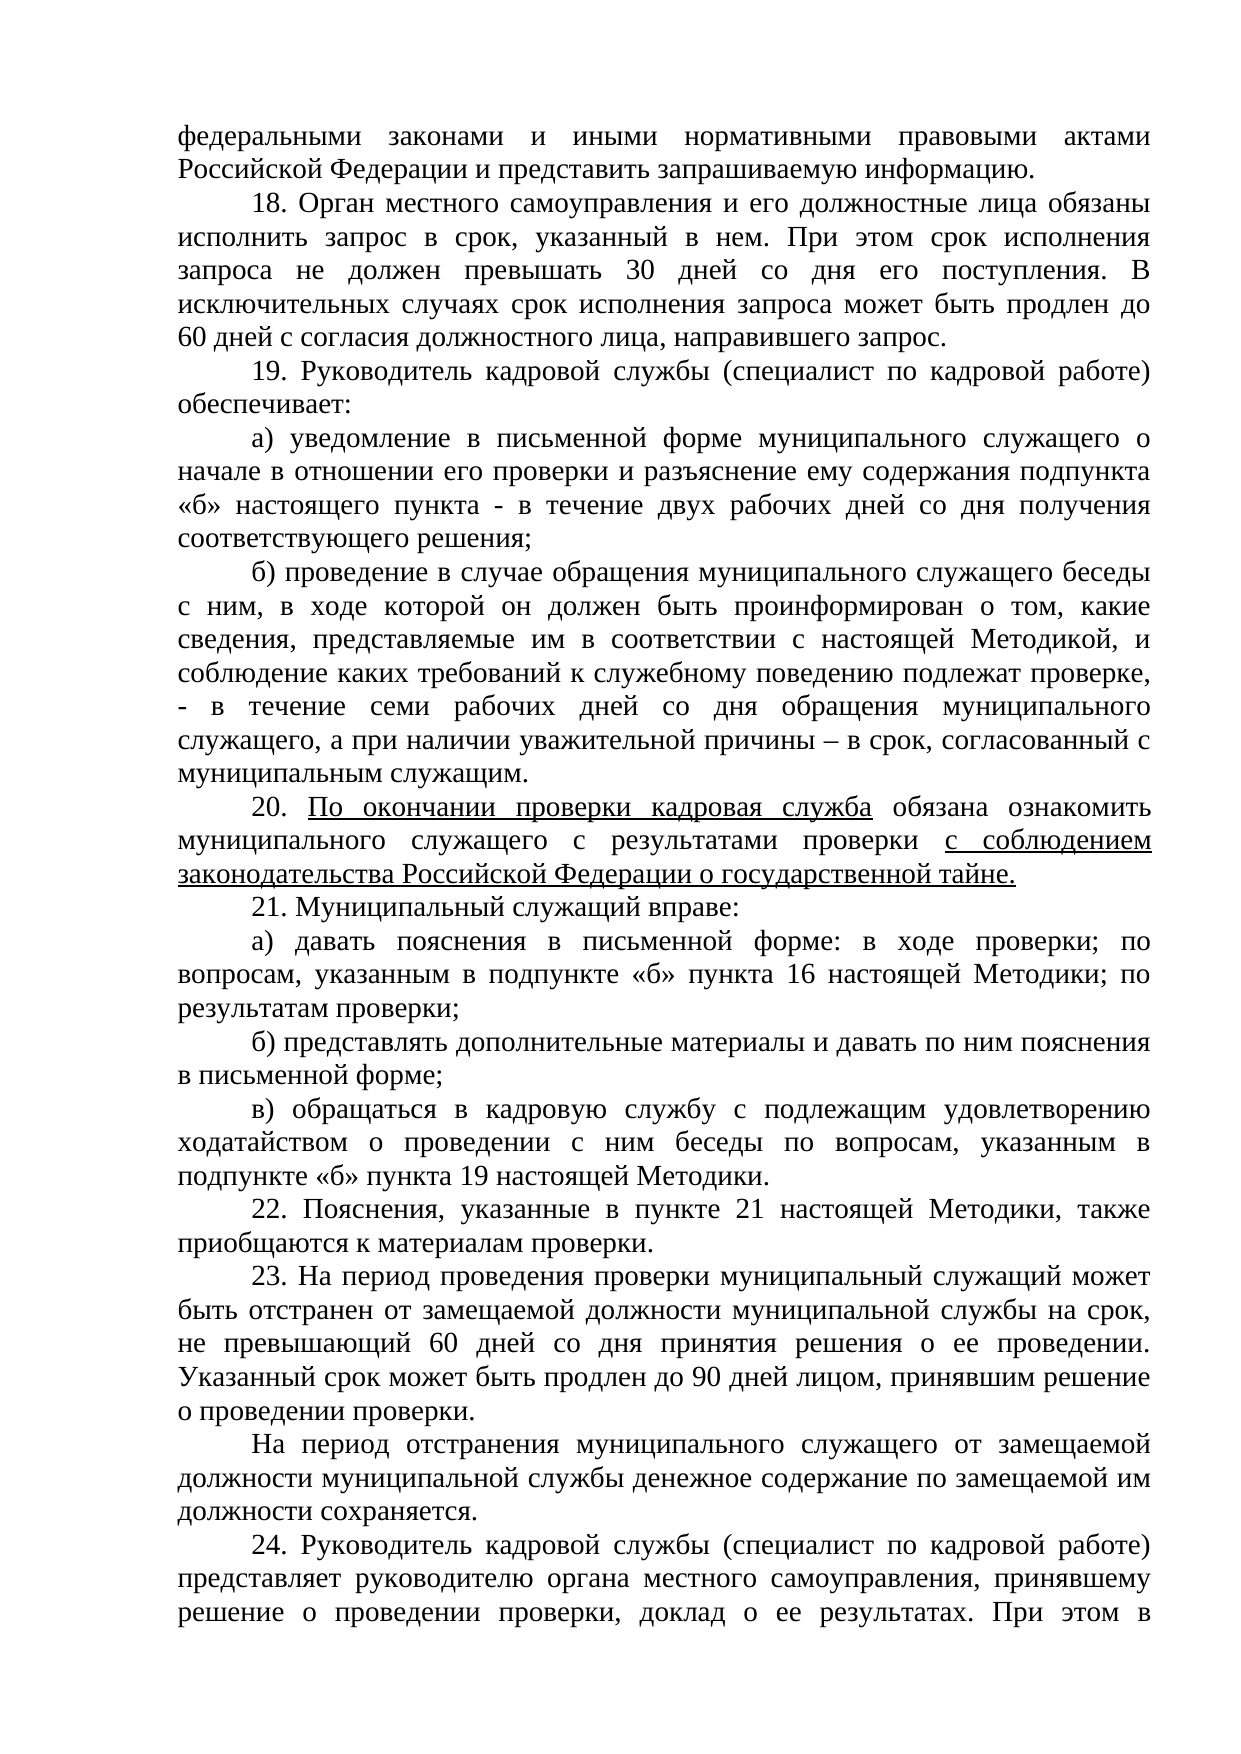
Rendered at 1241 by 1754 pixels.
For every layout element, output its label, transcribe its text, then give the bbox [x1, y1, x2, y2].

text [177, 118, 1152, 185]
text б) представлять дополнительные материалы и давать по ним пояснения в письменной форме; [177, 1024, 1152, 1091]
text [177, 1527, 1152, 1627]
text 22. Пояснения, указанные в пункте 21 настоящей Методики, также приобщаются к материалам проверки. [177, 1191, 1152, 1258]
text На период отстранения муниципального служащего от замещаемой должности муниципальной службы денежное содержание по замещаемой им должности сохраняется. [177, 1426, 1152, 1527]
text б) проведение в случае обращения муниципального служащего беседы с ним, в ходе которой он должен быть проинформирован о том, какие сведения, представляемые им в соответствии с настоящей Методикой, и соблюдение каких требований к служебному поведению подлежат проверке, - в течение семи рабочих дней со дня обращения муниципального служащего, а при наличии уважительной причины – в срок, согласованный с муниципальным служащим. [177, 554, 1152, 789]
text 19. Руководитель кадровой службы (специалист по кадровой работе) обеспечивает: [177, 353, 1152, 420]
text а) уведомление в письменной форме муниципального служащего о начале в отношении его проверки и разъяснение ему содержания подпункта «б» настоящего пункта - в течение двух рабочих дней со дня получения соответствующего решения; [177, 420, 1152, 554]
text 23. На период проведения проверки муниципальный служащий может быть отстранен от замещаемой должности муниципальной службы на срок, не превышающий 60 дней со дня принятия решения о ее проведении. Указанный срок может быть продлен до 90 дней лицом, принявшим решение о проведении проверки. [177, 1258, 1152, 1426]
text в) обращаться в кадровую службу с подлежащим удовлетворению ходатайством о проведении с ним беседы по вопросам, указанным в подпункте «б» пункта 19 настоящей Методики. [177, 1091, 1152, 1191]
text 18. Орган местного самоуправления и его должностные лица обязаны исполнить запрос в срок, указанный в нем. При этом срок исполнения запроса не должен превышать 30 дней со дня его поступления. В исключительных случаях срок исполнения запроса может быть продлен до 60 дней с согласия должностного лица, направившего запрос. [177, 185, 1152, 353]
text а) давать пояснения в письменной форме: в ходе проверки; по вопросам, указанным в подпункте «б» пункта 16 настоящей Методики; по результатам проверки; [177, 923, 1152, 1024]
text 21. Муниципальный служащий вправе: [177, 889, 1152, 923]
text 20. По окончании проверки кадровая служба обязана ознакомить муниципального служащего с результатами проверки с соблюдением законодательства Российской Федерации о государственной тайне. [177, 789, 1152, 889]
